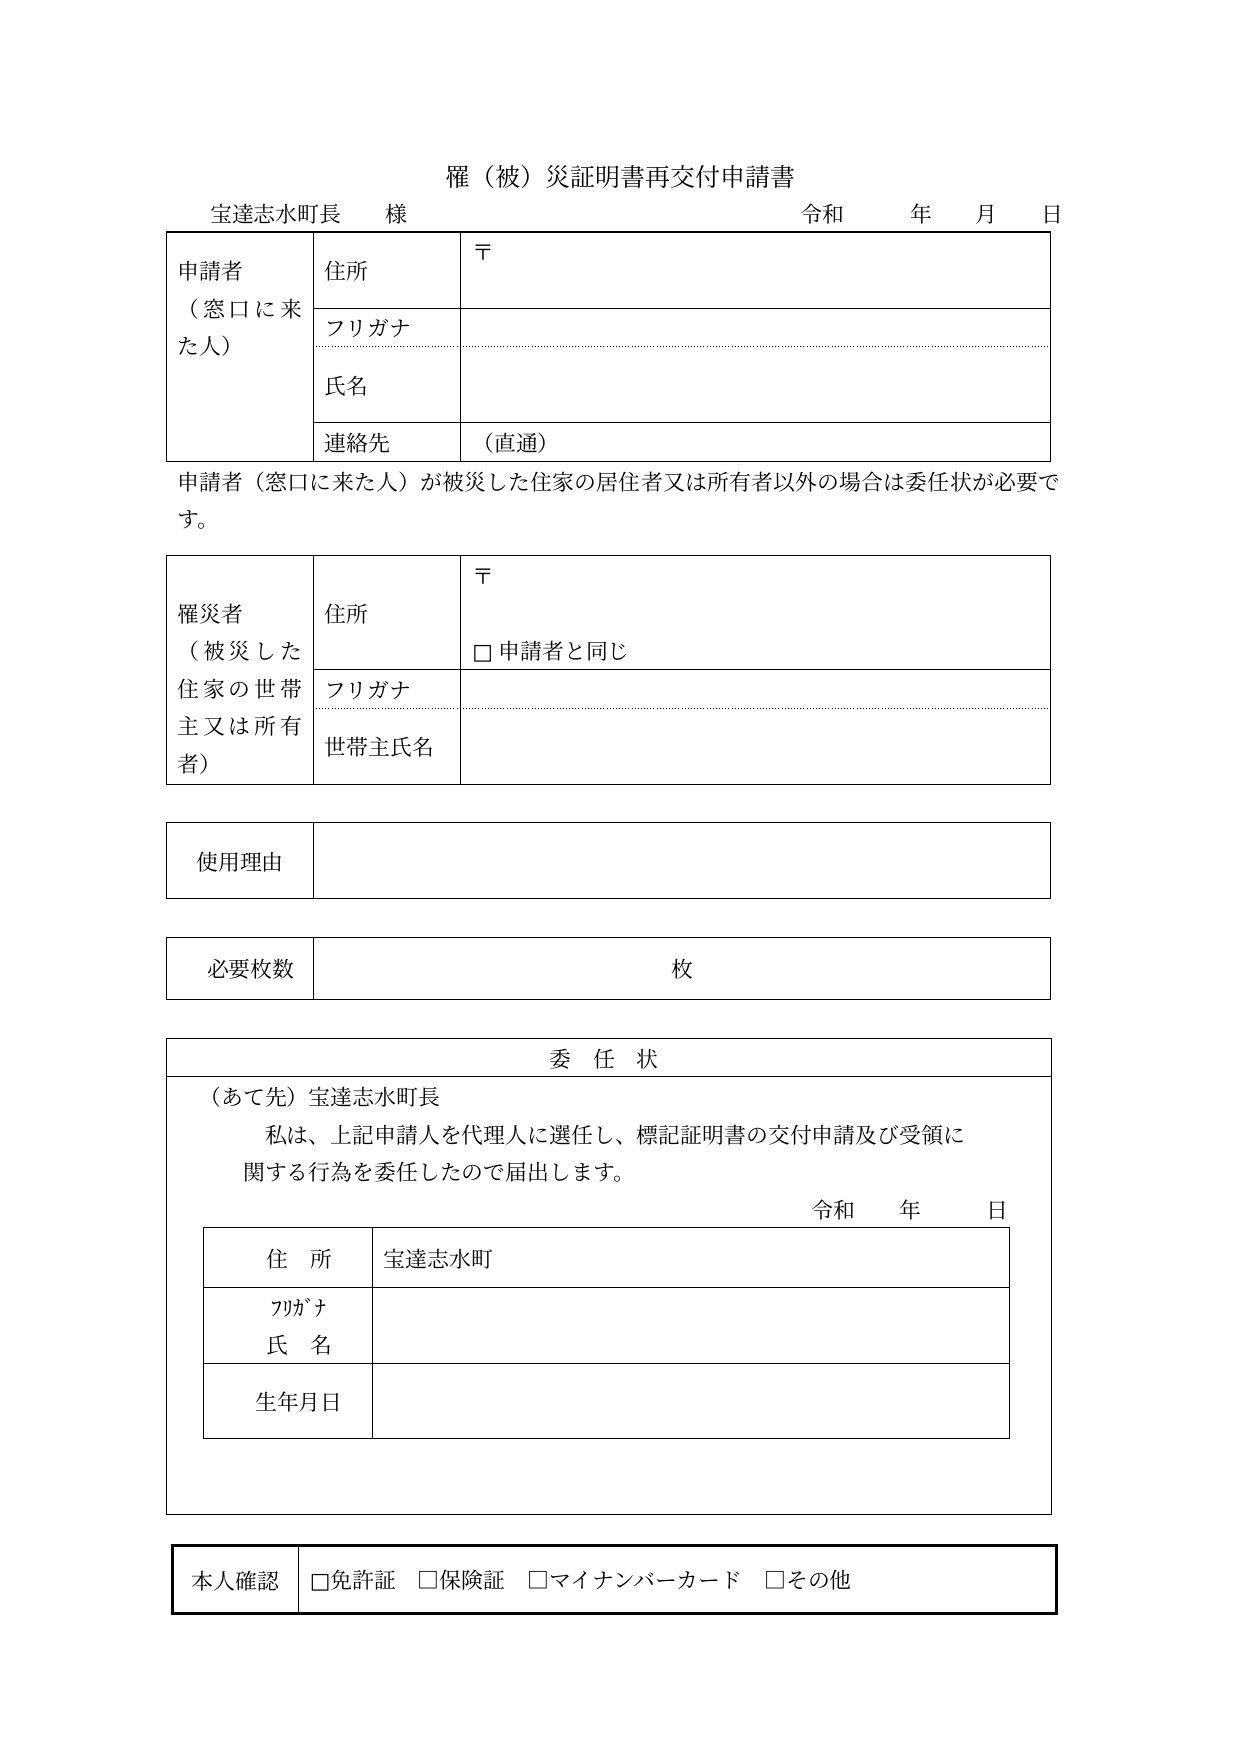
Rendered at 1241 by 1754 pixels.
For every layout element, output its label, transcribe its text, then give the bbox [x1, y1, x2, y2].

table_header 枚 [314, 938, 1050, 999]
table_cell フリガナ [314, 670, 460, 707]
table_cell 世帯主氏名 [314, 708, 460, 783]
text 宝達志水町長 様 令和 年 月 日 [177, 194, 1063, 231]
table_cell 氏名 [314, 346, 460, 422]
table_cell [461, 309, 1050, 346]
table_cell 連絡先 [314, 423, 460, 461]
table_header 住所 [314, 556, 460, 669]
table_header 必要枚数 [167, 938, 313, 999]
table_header 〒 [461, 233, 1050, 307]
table_cell （直通） [461, 423, 1050, 461]
text 罹（被）災証明書再交付申請書 [177, 156, 1063, 194]
text 申請者（窓口に来た人）が被災した住家の居住者又は所有者以外の場合は委任状が必要です。 [177, 462, 1063, 537]
table_header 委 任 状 [167, 1039, 1051, 1076]
table_header 申請者 （窓口に来た人） [167, 233, 313, 461]
table_cell [461, 708, 1050, 783]
table_header 罹災者 （被災した住家の世帯主又は所有者） [167, 556, 313, 783]
table_header 使用理由 [167, 823, 313, 898]
table_header 〒 □ 申請者と同じ [461, 556, 1050, 669]
table_header [314, 823, 1050, 898]
table_header 住所 [314, 233, 460, 307]
table_cell [461, 670, 1050, 707]
table_cell [461, 346, 1050, 422]
table_cell （あて先）宝達志水町長 私は、上記申請人を代理人に選任し、標記証明書の交付申請及び受領に 関する行為を委任したので届出します。 令和 年 日 [167, 1077, 1051, 1514]
table_cell フリガナ [314, 309, 460, 346]
